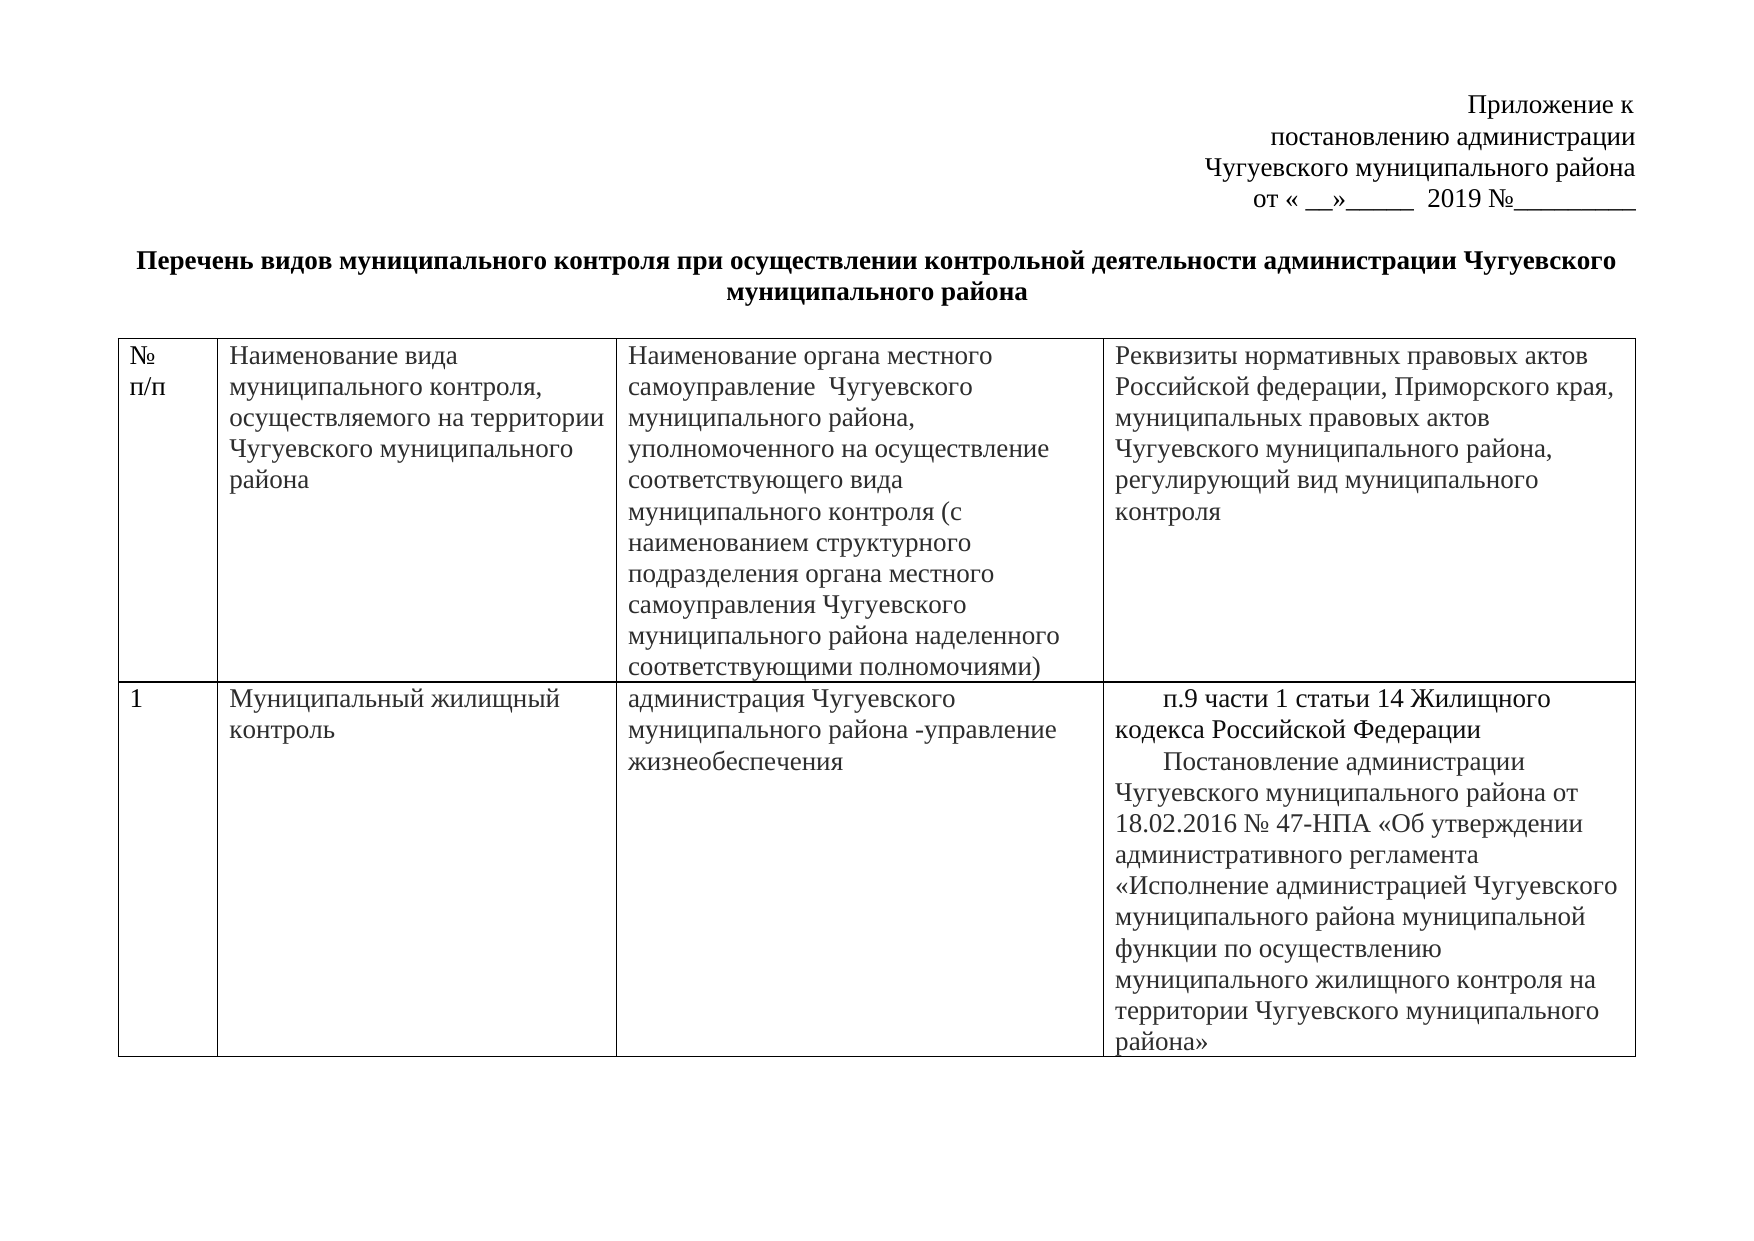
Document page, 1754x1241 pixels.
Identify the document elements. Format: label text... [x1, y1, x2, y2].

table_header № п/п [119, 339, 217, 681]
text постановлению администрации [118, 120, 1636, 151]
table_header Наименование вида муниципального контроля, осуществляемого на территории Чугуевского муниципального района [218, 339, 616, 681]
text Перечень видов муниципального контроля при осуществлении контрольной деятельности администрации Чугуевского муниципального района [118, 244, 1636, 307]
table_cell Муниципальный жилищный контроль [218, 683, 616, 1056]
text Приложение к [118, 89, 1636, 120]
table_header Реквизиты нормативных правовых актов Российской федерации, Приморского края, муниципальных правовых актов Чугуевского муниципального района, регулирующий вид муниципального контроля [1104, 339, 1635, 681]
text Чугуевского муниципального района [118, 151, 1636, 182]
table_cell п.9 части 1 статьи 14 Жилищного кодекса Российской Федерации Постановление администрации Чугуевского муниципального района от 18.02.2016 № 47-НПА «Об утверждении административного регламента «Исполнение администрацией Чугуевского муниципального района муниципальной функции по осуществлению муниципального жилищного контроля на территории Чугуевского муниципального района» [1104, 683, 1635, 1056]
table_header Наименование органа местного самоуправление Чугуевского муниципального района, уполномоченного на осуществление соответствующего вида муниципального контроля (с наименованием структурного подразделения органа местного самоуправления Чугуевского муниципального района наделенного соответствующими полномочиями) [617, 339, 1103, 681]
table_cell 1 [119, 683, 217, 1056]
table_cell администрация Чугуевского муниципального района -управление жизнеобеспечения [617, 683, 1103, 1056]
text от « __»_____ 2019 №_________ [118, 182, 1636, 213]
